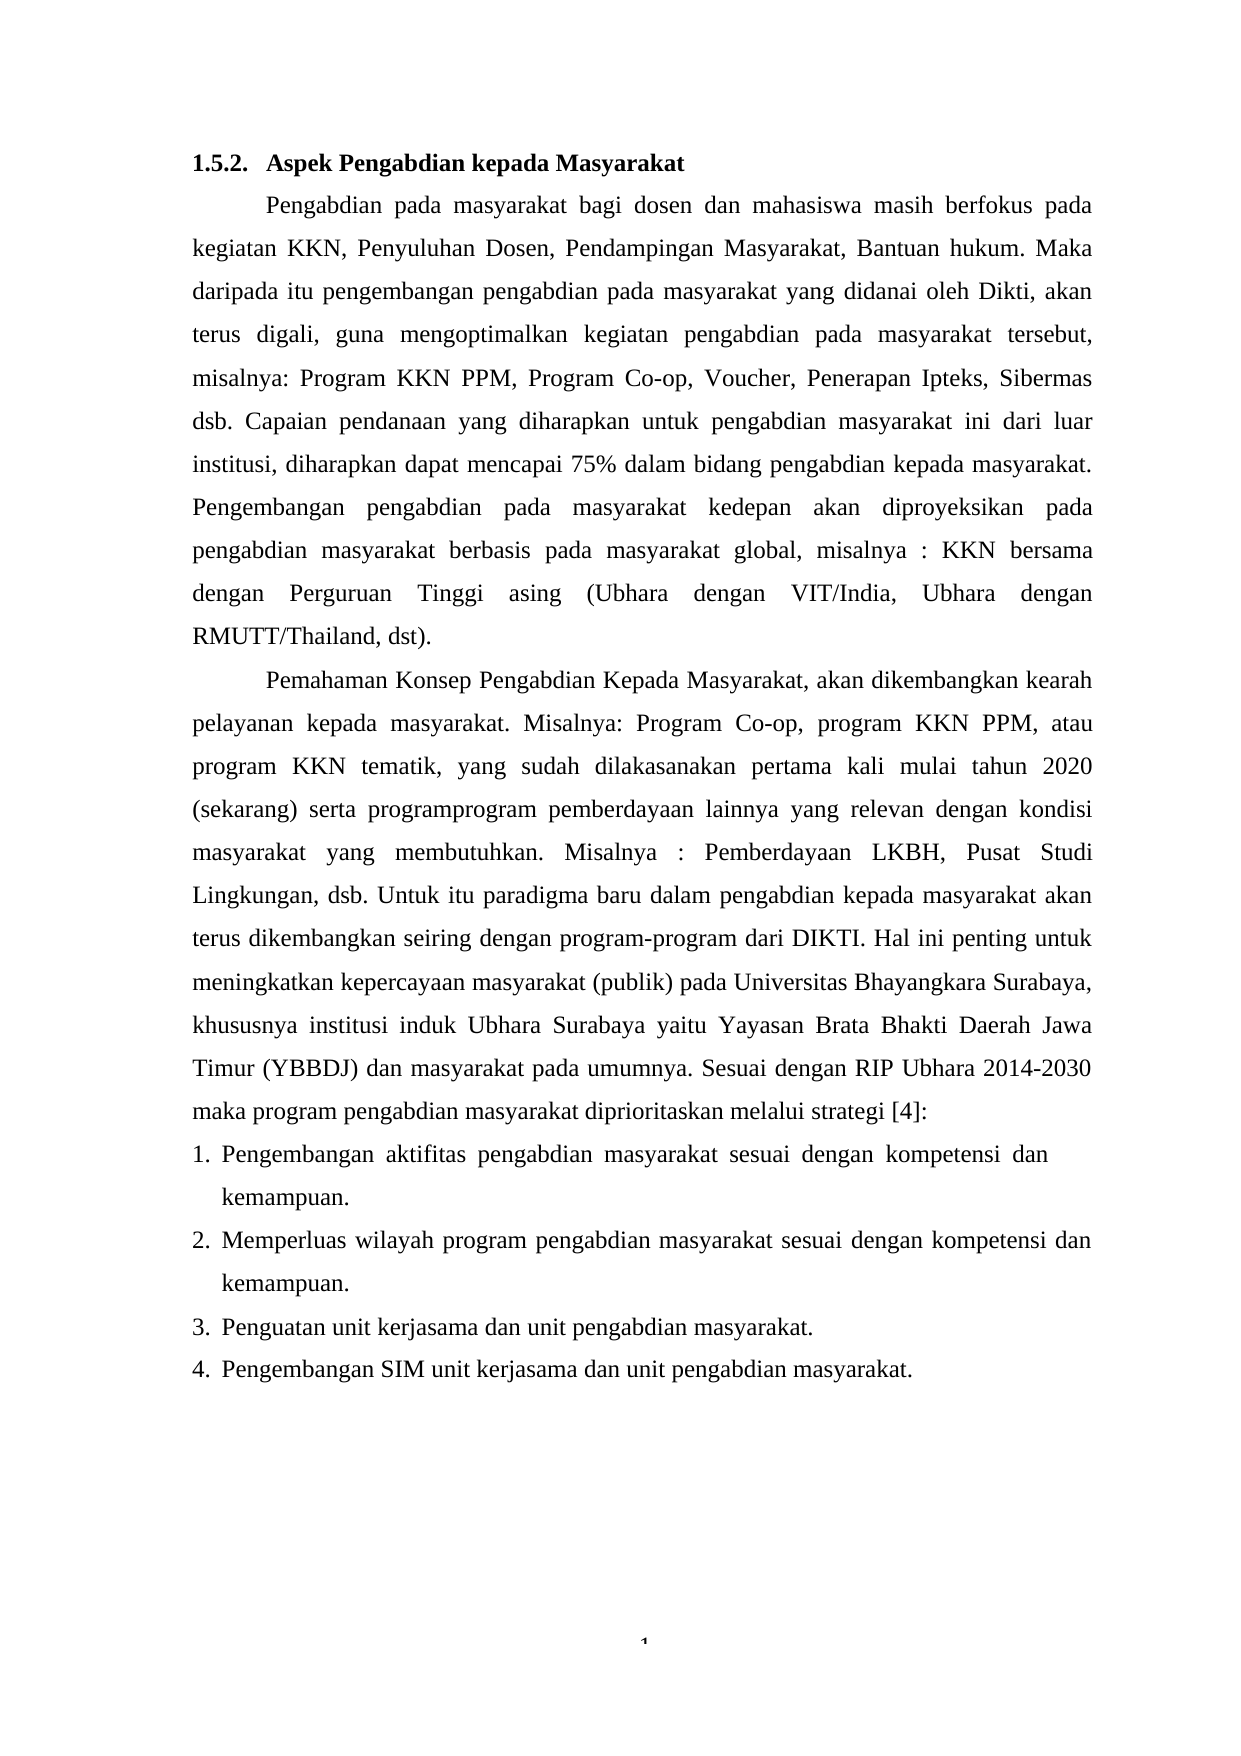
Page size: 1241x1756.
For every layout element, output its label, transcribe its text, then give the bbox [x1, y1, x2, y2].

list Memperluas wilayah program pengabdian masyarakat sesuai dengan kompetensi dan kemampuan. [192, 1225, 1093, 1297]
list Pengembangan SIM unit kerjasama dan unit pengabdian masyarakat. [192, 1354, 1221, 1383]
subtitle Aspek Pengabdian kepada Masyarakat [192, 148, 1221, 176]
list Pengembangan aktifitas pengabdian masyarakat sesuai dengan kompetensi dan kemampuan. [192, 1139, 1093, 1211]
list Penguatan unit kerjasama dan unit pengabdian masyarakat. [192, 1312, 1221, 1340]
text Pengabdian pada masyarakat bagi dosen dan mahasiswa masih berfokus pada kegiatan KKN, Penyuluhan Dosen, Pendampingan Masyarakat, Bantuan hukum. Maka daripada itu pengembangan pengabdian pada masyarakat yang didanai oleh Dikti, akan terus digali, guna mengoptimalkan kegiatan pengabdian pada masyarakat tersebut, misalnya: Program KKN PPM, Program Co-op, Voucher, Penerapan Ipteks, Sibermas dsb. Capaian pendanaan yang diharapkan untuk pengabdian masyarakat ini dari luar institusi, diharapkan dapat mencapai 75% dalam bidang pengabdian kepada masyarakat. Pengembangan pengabdian pada masyarakat kedepan akan diproyeksikan pada pengabdian masyarakat berbasis pada masyarakat global, misalnya : KKN bersama dengan Perguruan Tinggi asing (Ubhara dengan VIT/India, Ubhara dengan RMUTT/Thailand, dst). [192, 190, 1093, 650]
text Pemahaman Konsep Pengabdian Kepada Masyarakat, akan dikembangkan kearah pelayanan kepada masyarakat. Misalnya: Program Co-op, program KKN PPM, atau program KKN tematik, yang sudah dilakasanakan pertama kali mulai tahun 2020 (sekarang) serta programprogram pemberdayaan lainnya yang relevan dengan kondisi masyarakat yang membutuhkan. Misalnya : Pemberdayaan LKBH, Pusat Studi Lingkungan, dsb. Untuk itu paradigma baru dalam pengabdian kepada masyarakat akan terus dikembangkan seiring dengan program-program dari DIKTI. Hal ini penting untuk meningkatkan kepercayaan masyarakat (publik) pada Universitas Bhayangkara Surabaya, khususnya institusi induk Ubhara Surabaya yaitu Yayasan Brata Bhakti Daerah Jawa Timur (YBBDJ) dan masyarakat pada umumnya. Sesuai dengan RIP Ubhara 2014-2030 maka program pengabdian masyarakat diprioritaskan melalui strategi [4]: [192, 665, 1093, 1125]
